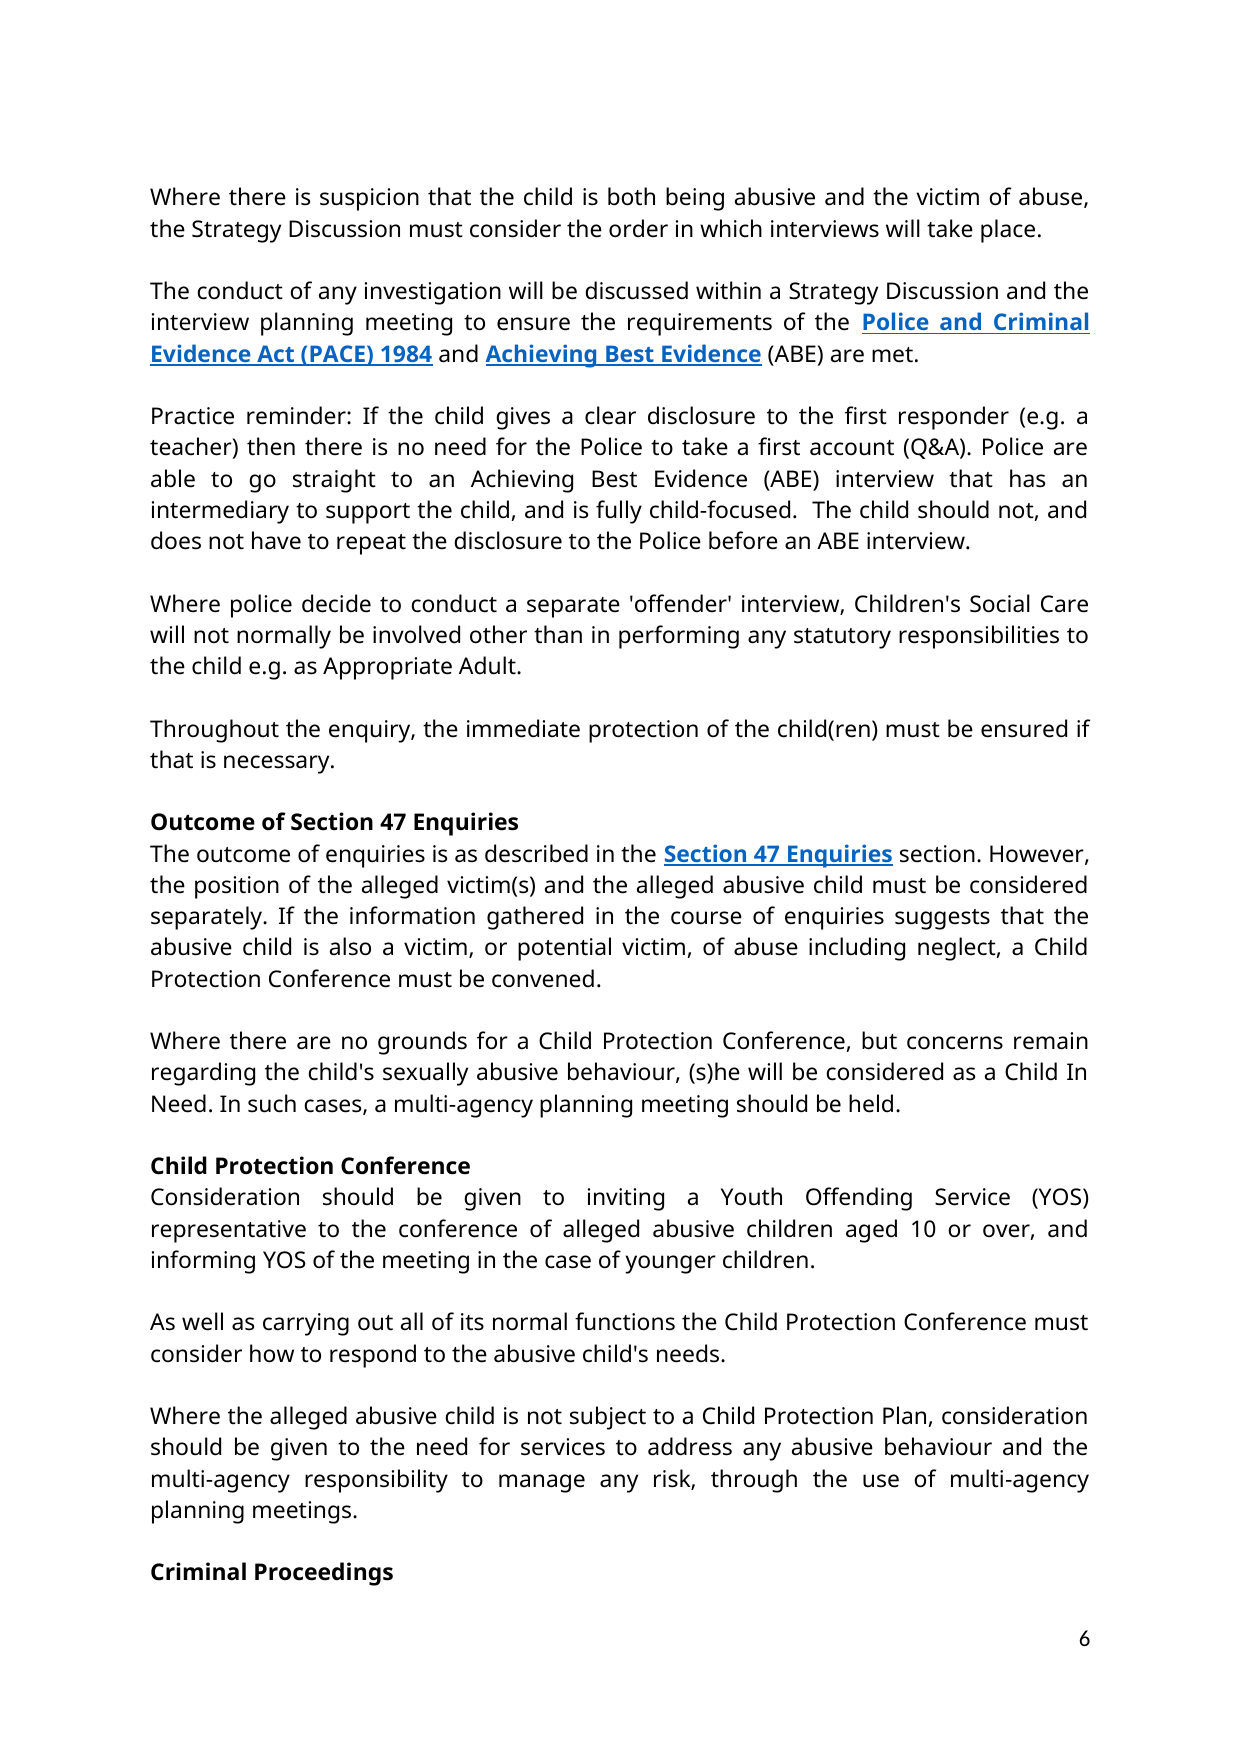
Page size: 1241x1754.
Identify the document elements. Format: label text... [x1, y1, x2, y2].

text Throughout the enquiry, the immediate protection of the child(ren) must be ensured if that is necessary. [150, 712, 1090, 775]
text Practice reminder: If the child gives a clear disclosure to the first responder (e.g. a teacher) then there is no need for the Police to take a first account (Q&A). Police are able to go straight to an Achieving Best Evidence (ABE) interview that has an intermediary to support the child, and is fully child-focused. The child should not, and does not have to repeat the disclosure to the Police before an ABE interview. [150, 400, 1090, 556]
text As well as carrying out all of its normal functions the Child Protection Conference must consider how to respond to the abusive child's needs. [150, 1306, 1090, 1369]
text Where there is suspicion that the child is both being abusive and the victim of abuse, the Strategy Discussion must consider the order in which interviews will take place. [150, 181, 1090, 244]
text Criminal Proceedings [150, 1556, 1090, 1587]
text Consideration should be given to inviting a Youth Offending Service (YOS) representative to the conference of alleged abusive children aged 10 or over, and informing YOS of the meeting in the case of younger children. [150, 1181, 1090, 1275]
text Where the alleged abusive child is not subject to a Child Protection Plan, consideration should be given to the need for services to address any abusive behaviour and the multi-agency responsibility to manage any risk, through the use of multi-agency planning meetings. [150, 1400, 1090, 1525]
text The conduct of any investigation will be discussed within a Strategy Discussion and the interview planning meeting to ensure the requirements of the Police and Criminal Evidence Act (PACE) 1984 and Achieving Best Evidence (ABE) are met. [150, 275, 1090, 369]
text Where police decide to conduct a separate 'offender' interview, Children's Social Care will not normally be involved other than in performing any statutory responsibilities to the child e.g. as Appropriate Adult. [150, 587, 1090, 681]
text Where there are no grounds for a Child Protection Conference, but concerns remain regarding the child's sexually abusive behaviour, (s)he will be considered as a Child In Need. In such cases, a multi-agency planning meeting should be held. [150, 1025, 1090, 1119]
text Child Protection Conference [150, 1150, 1090, 1181]
text Outcome of Section 47 Enquiries [150, 806, 1090, 837]
text The outcome of enquiries is as described in the Section 47 Enquiries section. However, the position of the alleged victim(s) and the alleged abusive child must be considered separately. If the information gathered in the course of enquiries suggests that the abusive child is also a victim, or potential victim, of abuse including neglect, a Child Protection Conference must be convened. [150, 837, 1090, 994]
